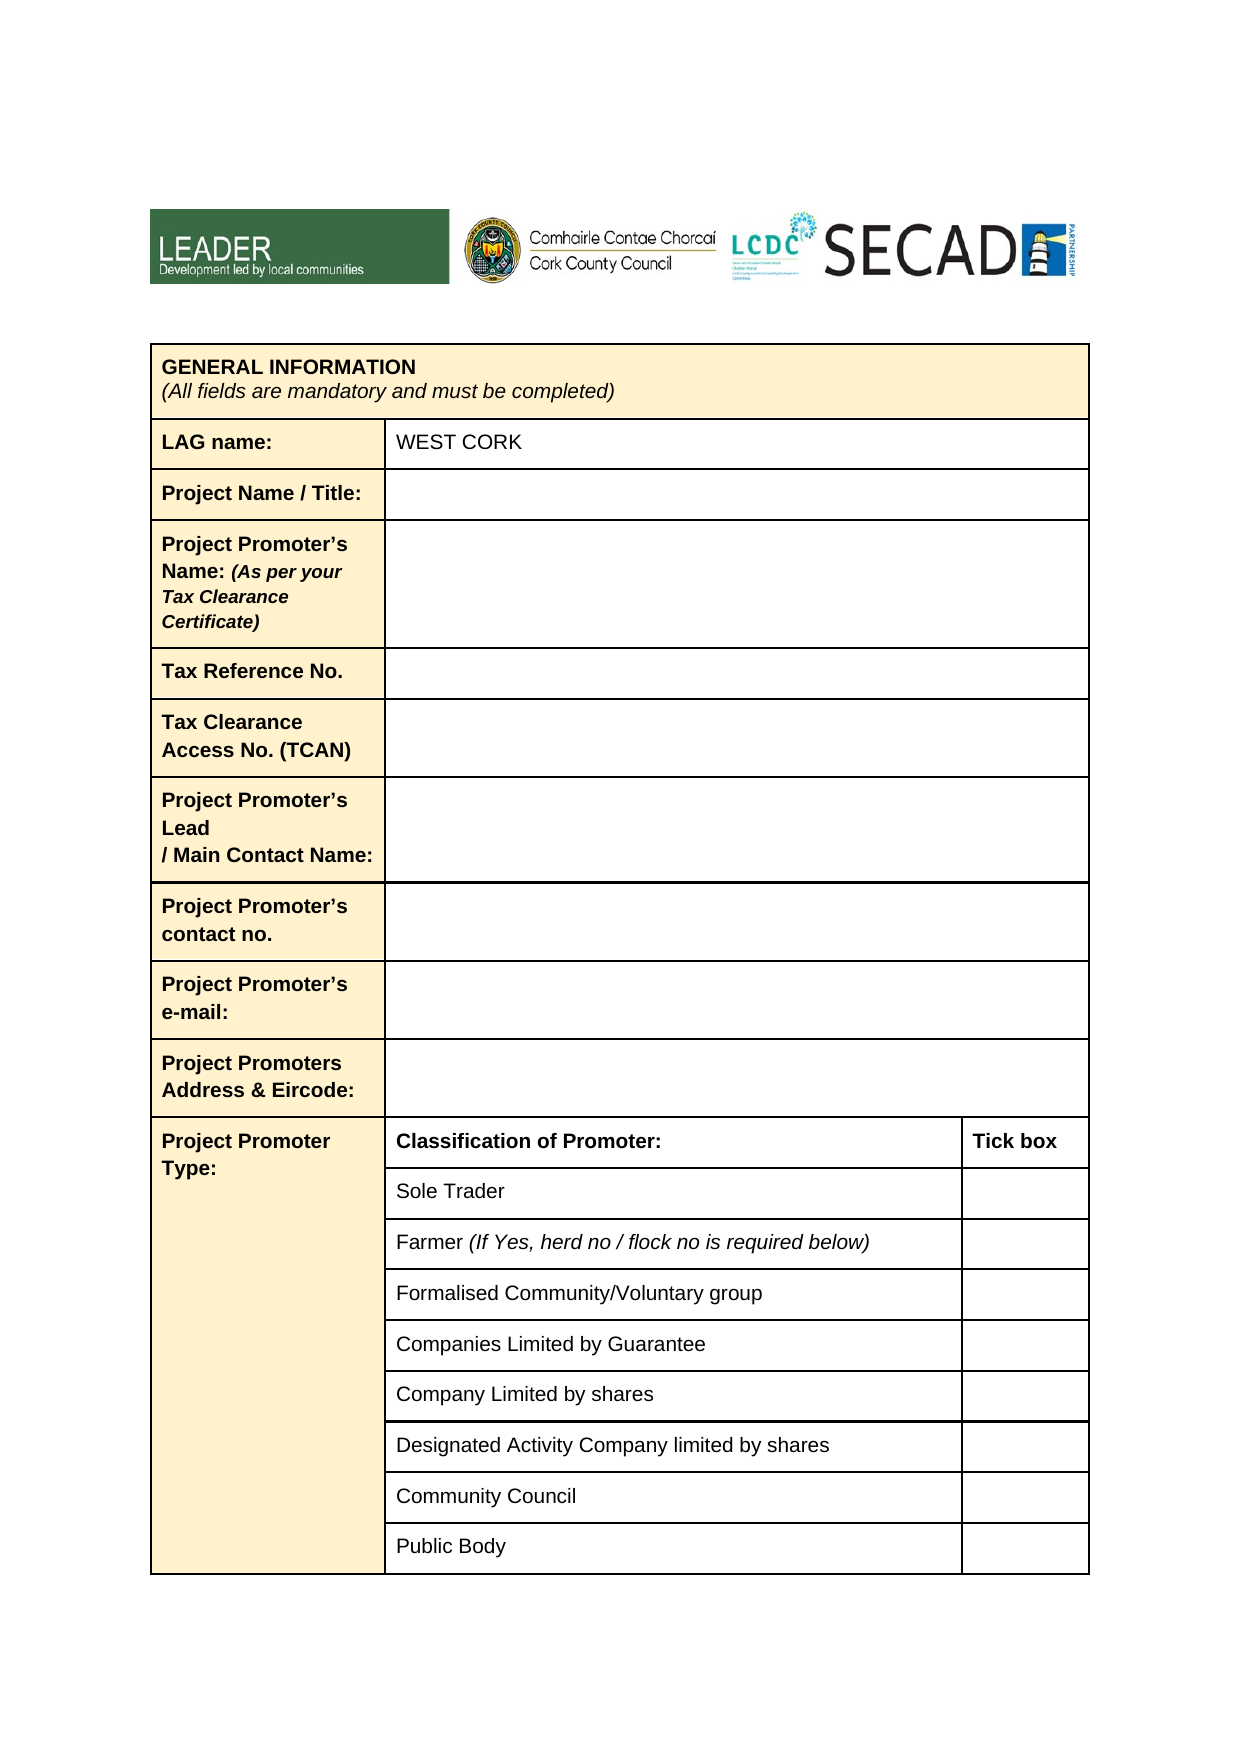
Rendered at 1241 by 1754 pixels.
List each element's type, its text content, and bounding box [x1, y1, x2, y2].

table_cell Public Body [386, 1524, 961, 1573]
table_cell Community Council [386, 1473, 961, 1522]
table_cell WEST CORK [386, 420, 1088, 468]
table_cell [386, 649, 1088, 697]
table_cell [963, 1270, 1088, 1319]
table_cell Project Promoter’s Lead / Main Contact Name: [152, 778, 384, 881]
table_cell Project Promoter’s e-mail: [152, 962, 384, 1038]
table_cell Project Promoter Type: [152, 1118, 384, 1573]
table_cell Project Promoter’s Name: (As per your Tax Clearance Certificate) [152, 521, 384, 647]
table_cell [963, 1220, 1088, 1268]
table_cell [963, 1423, 1088, 1471]
table_cell Classification of Promoter: [386, 1118, 961, 1167]
table_cell [963, 1372, 1088, 1420]
table_cell Tax Clearance Access No. (TCAN) [152, 700, 384, 776]
table_cell Tax Reference No. [152, 649, 384, 697]
table_cell Farmer (If Yes, herd no / flock no is required below) [386, 1220, 961, 1268]
table_cell Project Promoters Address & Eircode: [152, 1040, 384, 1116]
table_cell [386, 1040, 1088, 1116]
picture [150, 209, 1084, 284]
table_cell Project Promoter’s contact no. [152, 884, 384, 959]
table_cell [386, 778, 1088, 881]
table_cell [386, 521, 1088, 647]
table_cell Project Name / Title: [152, 470, 384, 519]
table_cell Company Limited by shares [386, 1372, 961, 1420]
table_cell Tick box [963, 1118, 1088, 1167]
table_cell LAG name: [152, 420, 384, 468]
table_cell Companies Limited by Guarantee [386, 1321, 961, 1370]
table_cell [386, 700, 1088, 776]
table_cell [963, 1169, 1088, 1217]
table_cell [386, 470, 1088, 519]
table_header GENERAL INFORMATION (All fields are mandatory and must be completed) [152, 345, 1088, 417]
table_cell Formalised Community/Voluntary group [386, 1270, 961, 1319]
table_cell [386, 962, 1088, 1038]
table_cell [963, 1473, 1088, 1522]
table_cell Designated Activity Company limited by shares [386, 1423, 961, 1471]
table_cell [386, 884, 1088, 959]
table_cell [963, 1524, 1088, 1573]
table_cell Sole Trader [386, 1169, 961, 1217]
table_cell [963, 1321, 1088, 1370]
